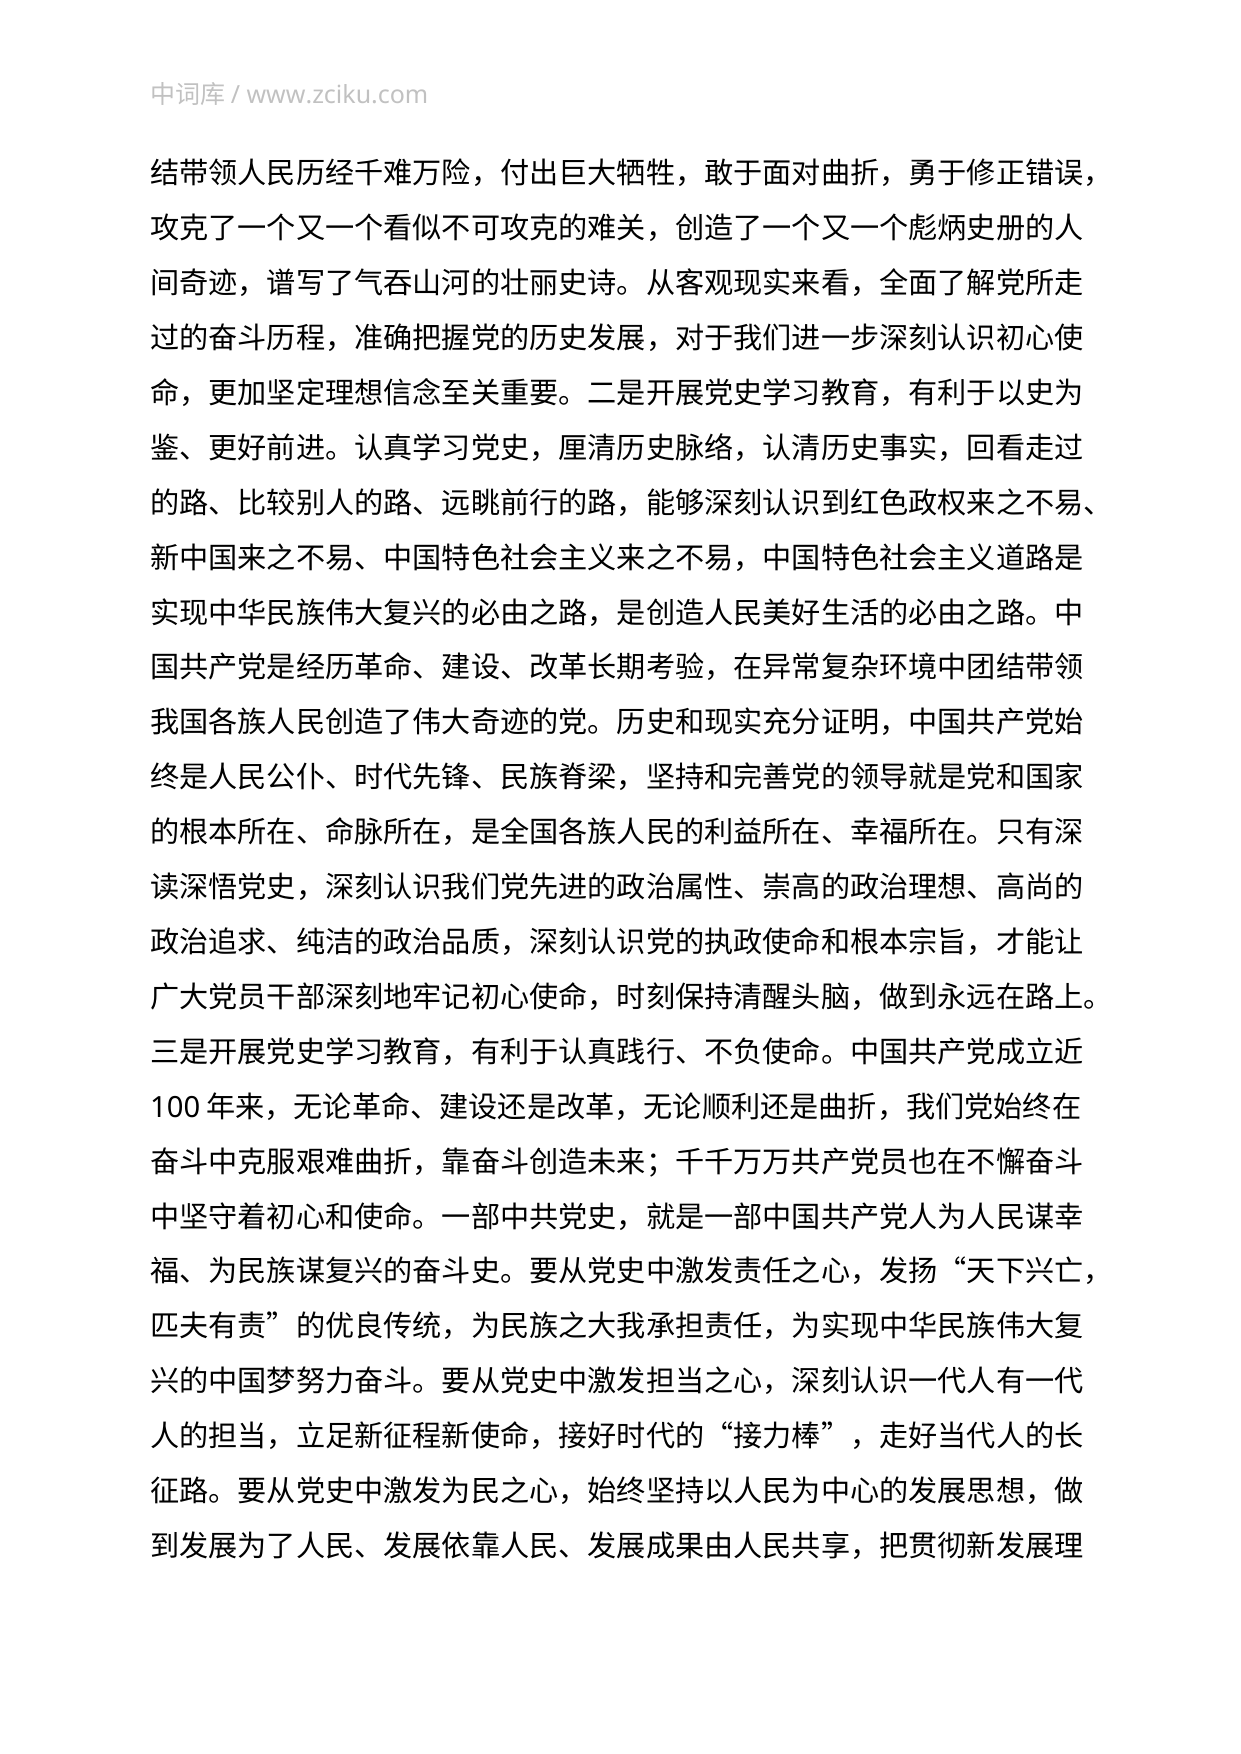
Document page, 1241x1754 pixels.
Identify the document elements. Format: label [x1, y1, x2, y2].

text [150, 150, 1090, 1565]
